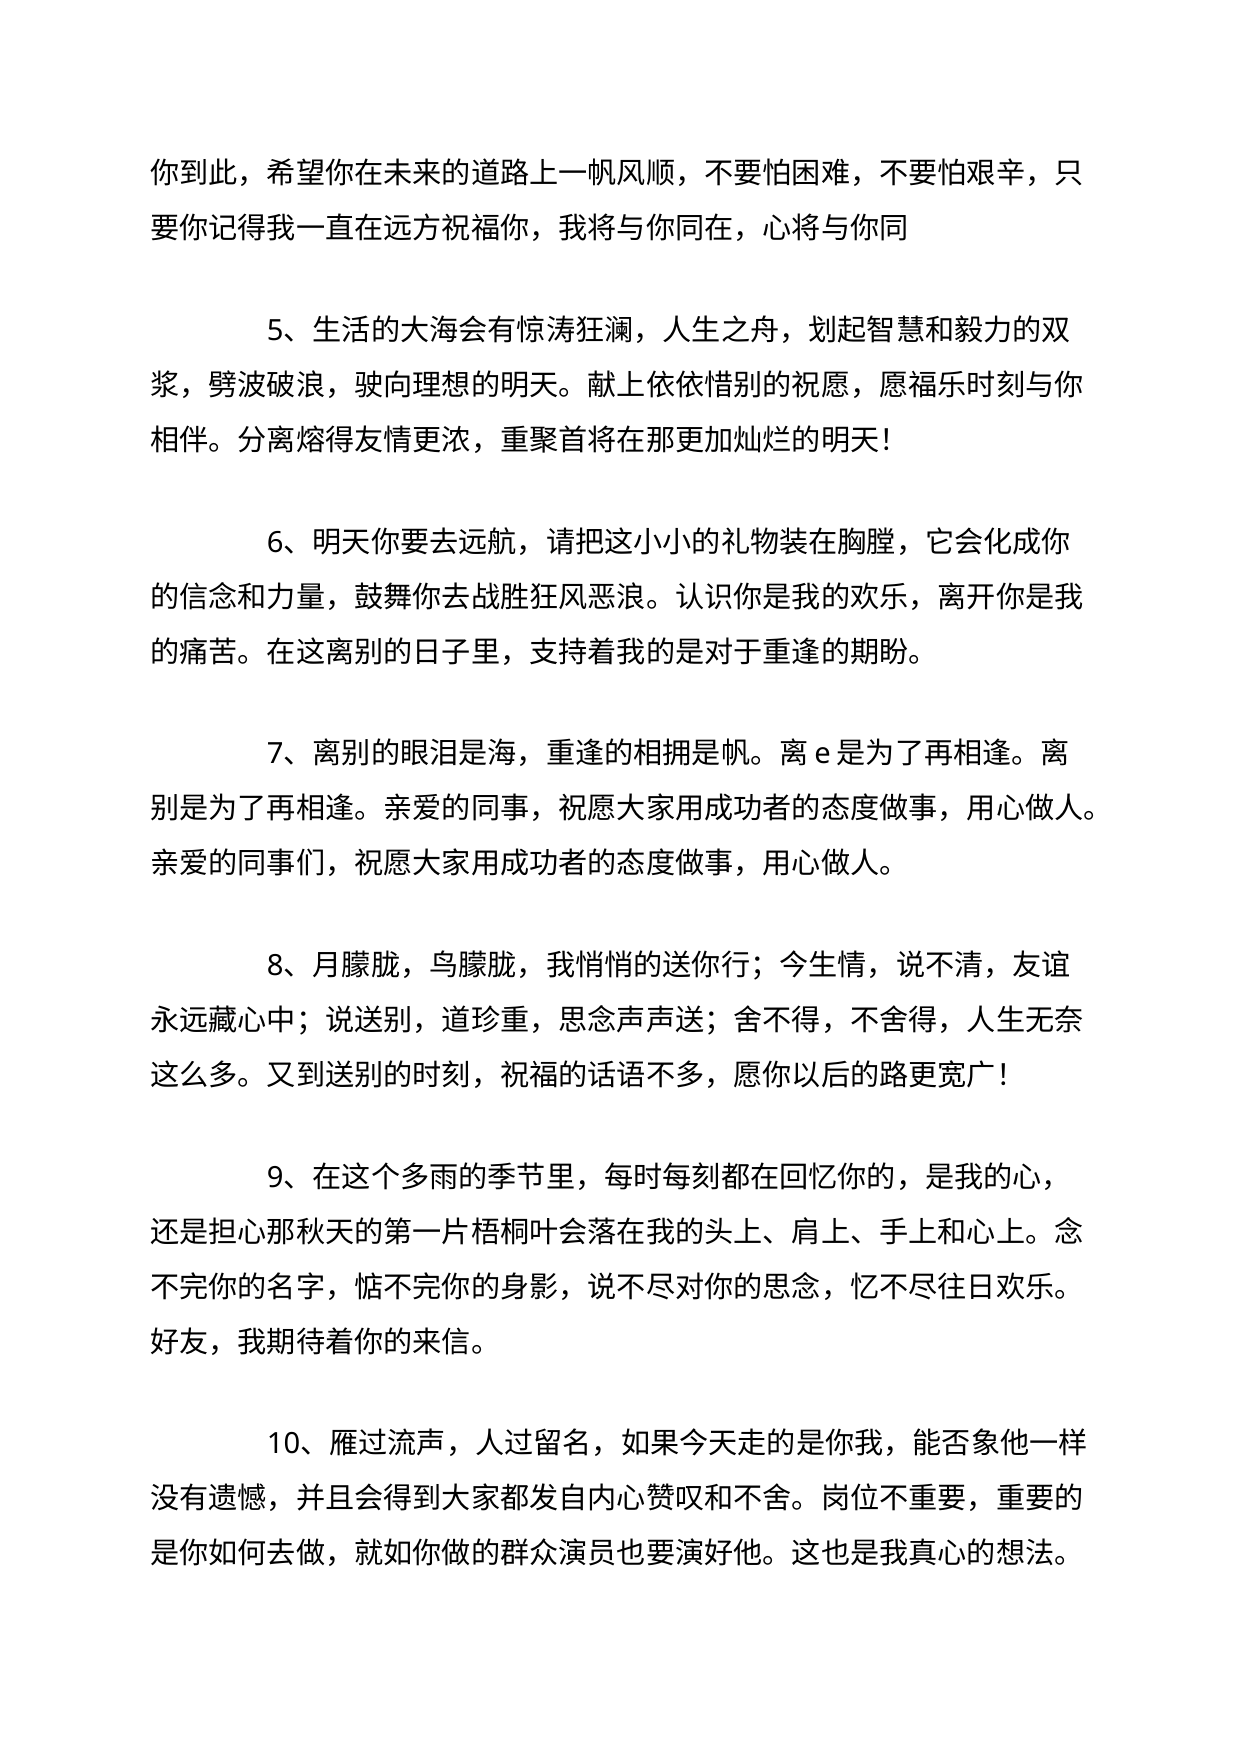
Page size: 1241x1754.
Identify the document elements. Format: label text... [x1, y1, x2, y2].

text 5、生活的大海会有惊涛狂澜，人生之舟，划起智慧和毅力的双浆，劈波破浪，驶向理想的明天。献上依依惜别的祝愿，愿福乐时刻与你相伴。分离熔得友情更浓，重聚首将在那更加灿烂的明天！ [150, 307, 1090, 459]
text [150, 150, 1090, 247]
text 8、月朦胧，鸟朦胧，我悄悄的送你行；今生情，说不清，友谊永远藏心中；说送别，道珍重，思念声声送；舍不得，不舍得，人生无奈这么多。又到送别的时刻，祝福的话语不多，愿你以后的路更宽广！ [150, 942, 1090, 1094]
text 7、离别的眼泪是海，重逢的相拥是帆。离e是为了再相逢。离别是为了再相逢。亲爱的同事，祝愿大家用成功者的态度做事，用心做人。亲爱的同事们，祝愿大家用成功者的态度做事，用心做人。 [150, 730, 1090, 882]
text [150, 1420, 1090, 1572]
text 6、明天你要去远航，请把这小小的礼物装在胸膛，它会化成你的信念和力量，鼓舞你去战胜狂风恶浪。认识你是我的欢乐，离开你是我的痛苦。在这离别的日子里，支持着我的是对于重逢的期盼。 [150, 518, 1090, 671]
text 9、在这个多雨的季节里，每时每刻都在回忆你的，是我的心，还是担心那秋天的第一片梧桐叶会落在我的头上、肩上、手上和心上。念不完你的名字，惦不完你的身影，说不尽对你的思念，忆不尽往日欢乐。好友，我期待着你的来信。 [150, 1153, 1090, 1360]
